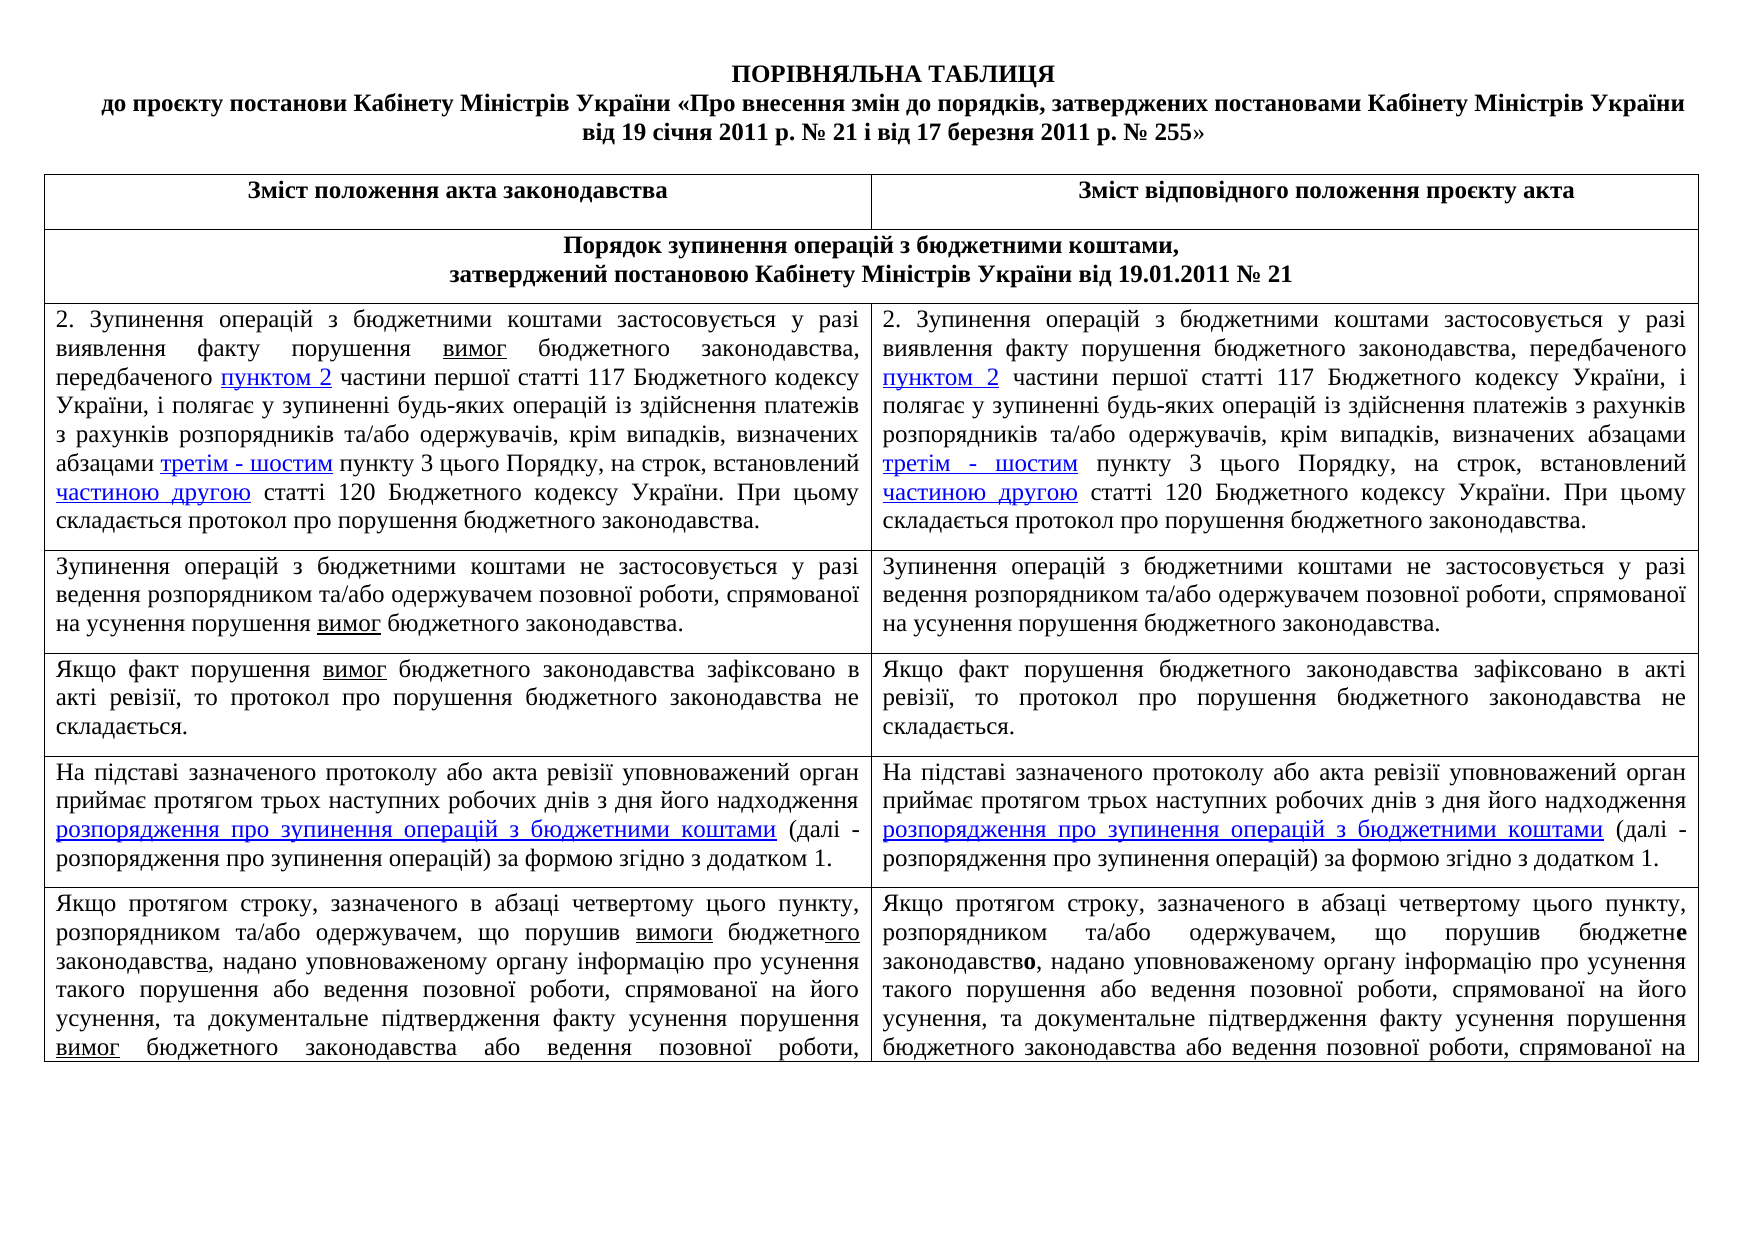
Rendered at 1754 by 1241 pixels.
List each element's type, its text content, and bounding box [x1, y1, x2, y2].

table_cell На підставі зазначеного протоколу або акта ревізії уповноважений орган приймає протягом трьох наступних робочих днів з дня його надходження розпорядження про зупинення операцій з бюджетними коштами (далі - розпорядження про зупинення операцій) за формою згідно з додатком 1. [45, 757, 871, 887]
table_cell Зупинення операцій з бюджетними коштами не застосовується у разі ведення розпорядником та/або одержувачем позовної роботи, спрямованої на усунення порушення бюджетного законодавства. [872, 551, 1698, 653]
table_header Зміст положення акта законодавства [45, 175, 871, 229]
table_cell Якщо факт порушення вимог бюджетного законодавства зафіксовано в акті ревізії, то протокол про порушення бюджетного законодавства не складається. [45, 654, 871, 756]
table_cell 2. Зупинення операцій з бюджетними коштами застосовується у разі виявлення факту порушення бюджетного законодавства, передбаченого пунктом 2 частини першої статті 117 Бюджетного кодексу України, і полягає у зупиненні будь-яких операцій із здійснення платежів з рахунків розпорядників та/або одержувачів, крім випадків, визначених абзацами третім - шостим пункту 3 цього Порядку, на строк, встановлений частиною другою статті 120 Бюджетного кодексу України. При цьому складається протокол про порушення бюджетного законодавства. [872, 304, 1698, 550]
table_cell Якщо факт порушення бюджетного законодавства зафіксовано в акті ревізії, то протокол про порушення бюджетного законодавства не складається. [872, 654, 1698, 756]
text до проєкту постанови Кабінету Міністрів України «Про внесення змін до порядків, затверджених постановами Кабінету Міністрів України від 19 січня 2011 р. № 21 і від 17 березня 2011 р. № 255» [89, 88, 677, 145]
table_cell Порядок зупинення операцій з бюджетними коштами, затверджений постановою Кабінету Міністрів України від 19.01.2011 № 21 [45, 230, 1698, 303]
table_cell 2. Зупинення операцій з бюджетними коштами застосовується у разі виявлення факту порушення вимог бюджетного законодавства, передбаченого пунктом 2 частини першої статті 117 Бюджетного кодексу України, і полягає у зупиненні будь-яких операцій із здійснення платежів з рахунків розпорядників та/або одержувачів, крім випадків, визначених абзацами третім - шостим пункту 3 цього Порядку, на строк, встановлений частиною другою статті 120 Бюджетного кодексу України. При цьому складається протокол про порушення бюджетного законодавства. [45, 304, 871, 550]
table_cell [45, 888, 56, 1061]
text до проєкту постанови Кабінету Міністрів України «Про внесення змін до порядків, затверджених постановами Кабінету Міністрів України від 19 січня 2011 р. № 21 і від 17 березня 2011 р. № 255» [1192, 88, 1698, 145]
text ПОРІВНЯЛЬНА ТАБЛИЦЯ [89, 59, 1698, 88]
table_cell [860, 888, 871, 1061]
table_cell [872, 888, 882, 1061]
table_cell На підставі зазначеного протоколу або акта ревізії уповноважений орган приймає протягом трьох наступних робочих днів з дня його надходження розпорядження про зупинення операцій з бюджетними коштами (далі - розпорядження про зупинення операцій) за формою згідно з додатком 1. [872, 757, 1698, 887]
table_header Зміст відповідного положення проєкту акта [872, 175, 1698, 229]
table_cell Зупинення операцій з бюджетними коштами не застосовується у разі ведення розпорядником та/або одержувачем позовної роботи, спрямованої на усунення порушення вимог бюджетного законодавства. [45, 551, 871, 653]
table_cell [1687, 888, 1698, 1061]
